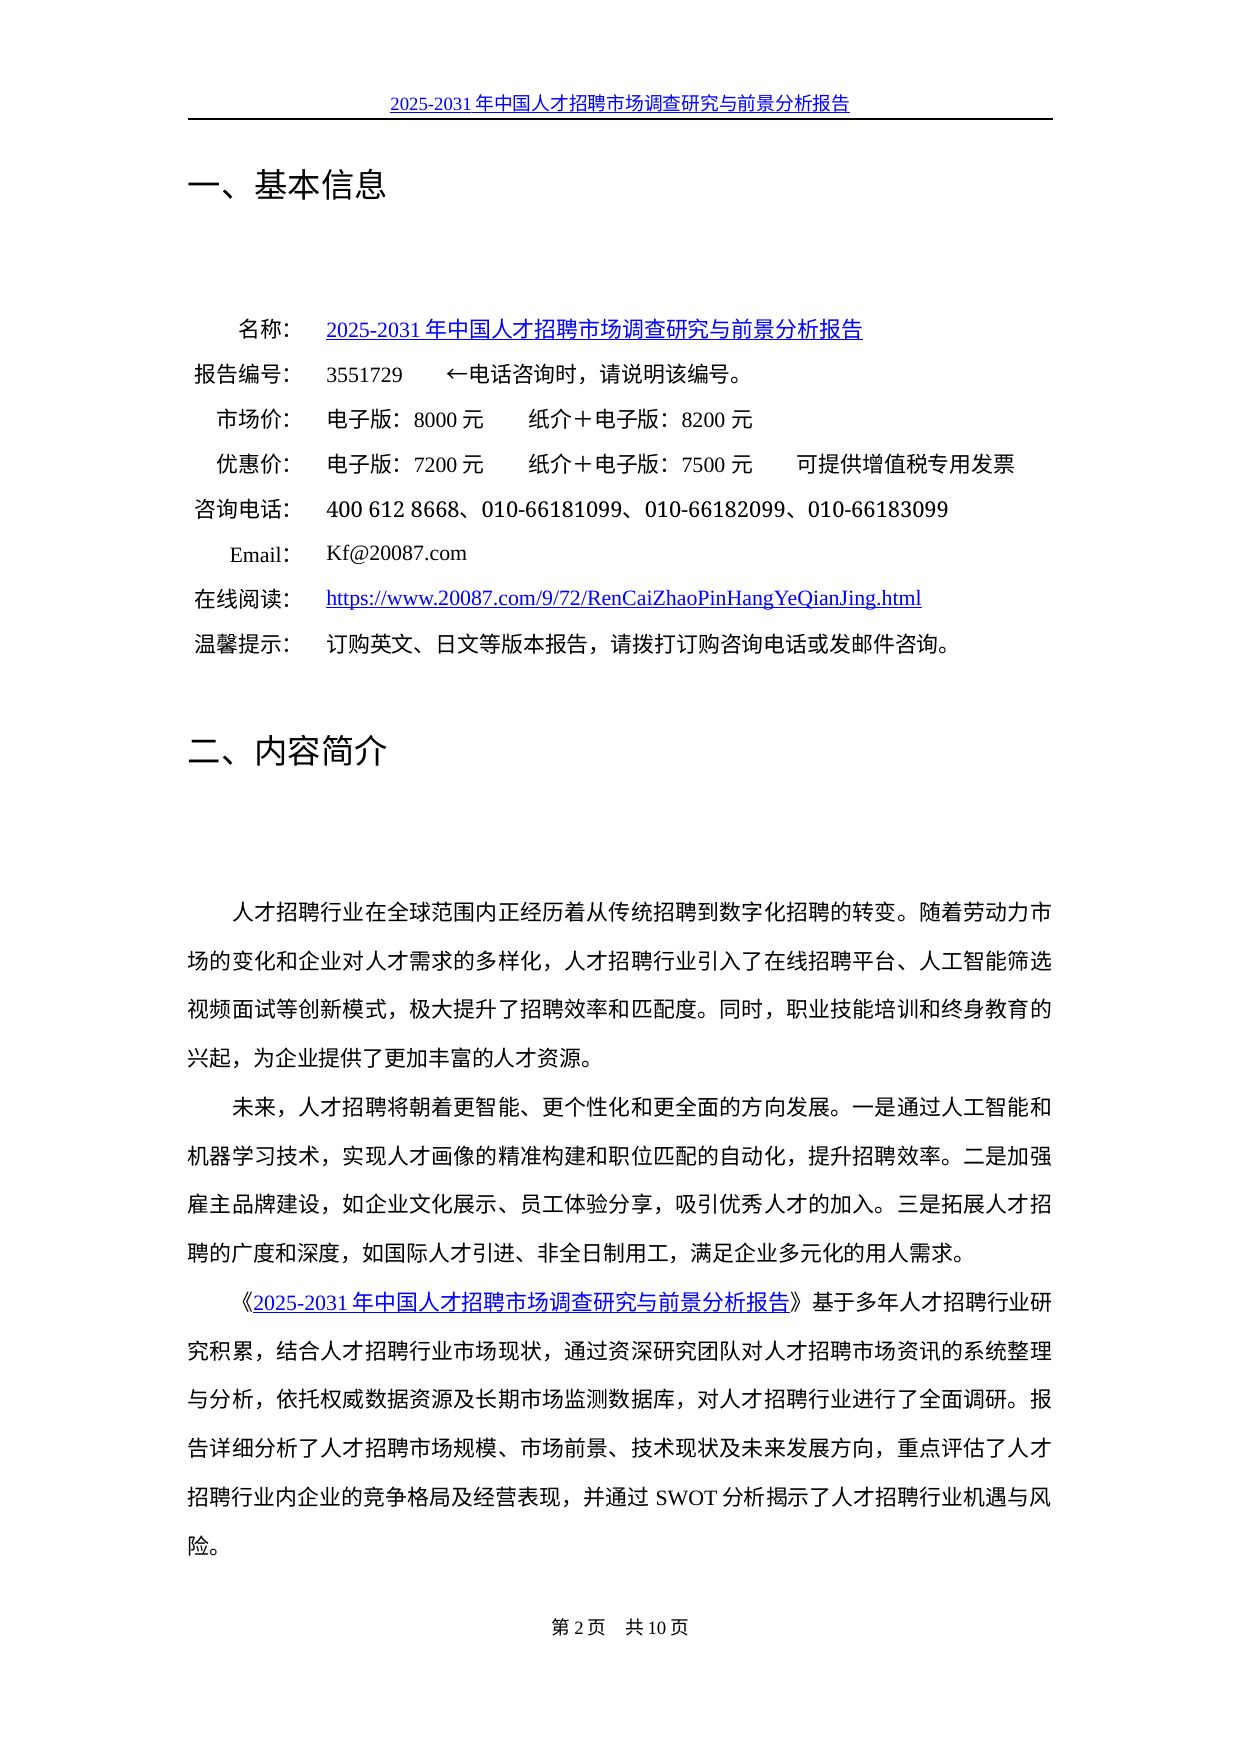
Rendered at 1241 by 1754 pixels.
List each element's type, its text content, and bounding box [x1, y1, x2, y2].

table_cell 3551729 ←电话咨询时，请说明该编号。 [315, 357, 1073, 402]
table_header 2025-2031年中国人才招聘市场调查研究与前景分析报告 [315, 312, 1073, 357]
table_cell 电子版：7200 元 纸介＋电子版：7500 元 可提供增值税专用发票 [315, 447, 1073, 492]
table_cell 订购英文、日文等版本报告，请拨打订购咨询电话或发邮件咨询。 [315, 627, 1073, 672]
table_cell Kf@20087.com [315, 537, 1073, 582]
title 一、基本信息 [187, 150, 1053, 215]
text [187, 894, 1053, 1561]
table_cell Email： [167, 537, 315, 582]
table_cell 报告编号： [167, 357, 315, 402]
table_cell 咨询电话： [167, 492, 315, 537]
table_cell 在线阅读： [167, 582, 315, 627]
table_cell [315, 582, 1073, 627]
table_cell 优惠价： [167, 447, 315, 492]
table_cell 400 612 8668、010-66181099、010-66182099、010-66183099 [315, 492, 1073, 537]
table_cell 市场价： [167, 402, 315, 447]
table_header 名称： [167, 312, 315, 357]
title 二、内容简介 [187, 717, 1053, 782]
table_cell 电子版：8000 元 纸介＋电子版：8200 元 [315, 402, 1073, 447]
table_cell 温馨提示： [167, 627, 315, 672]
